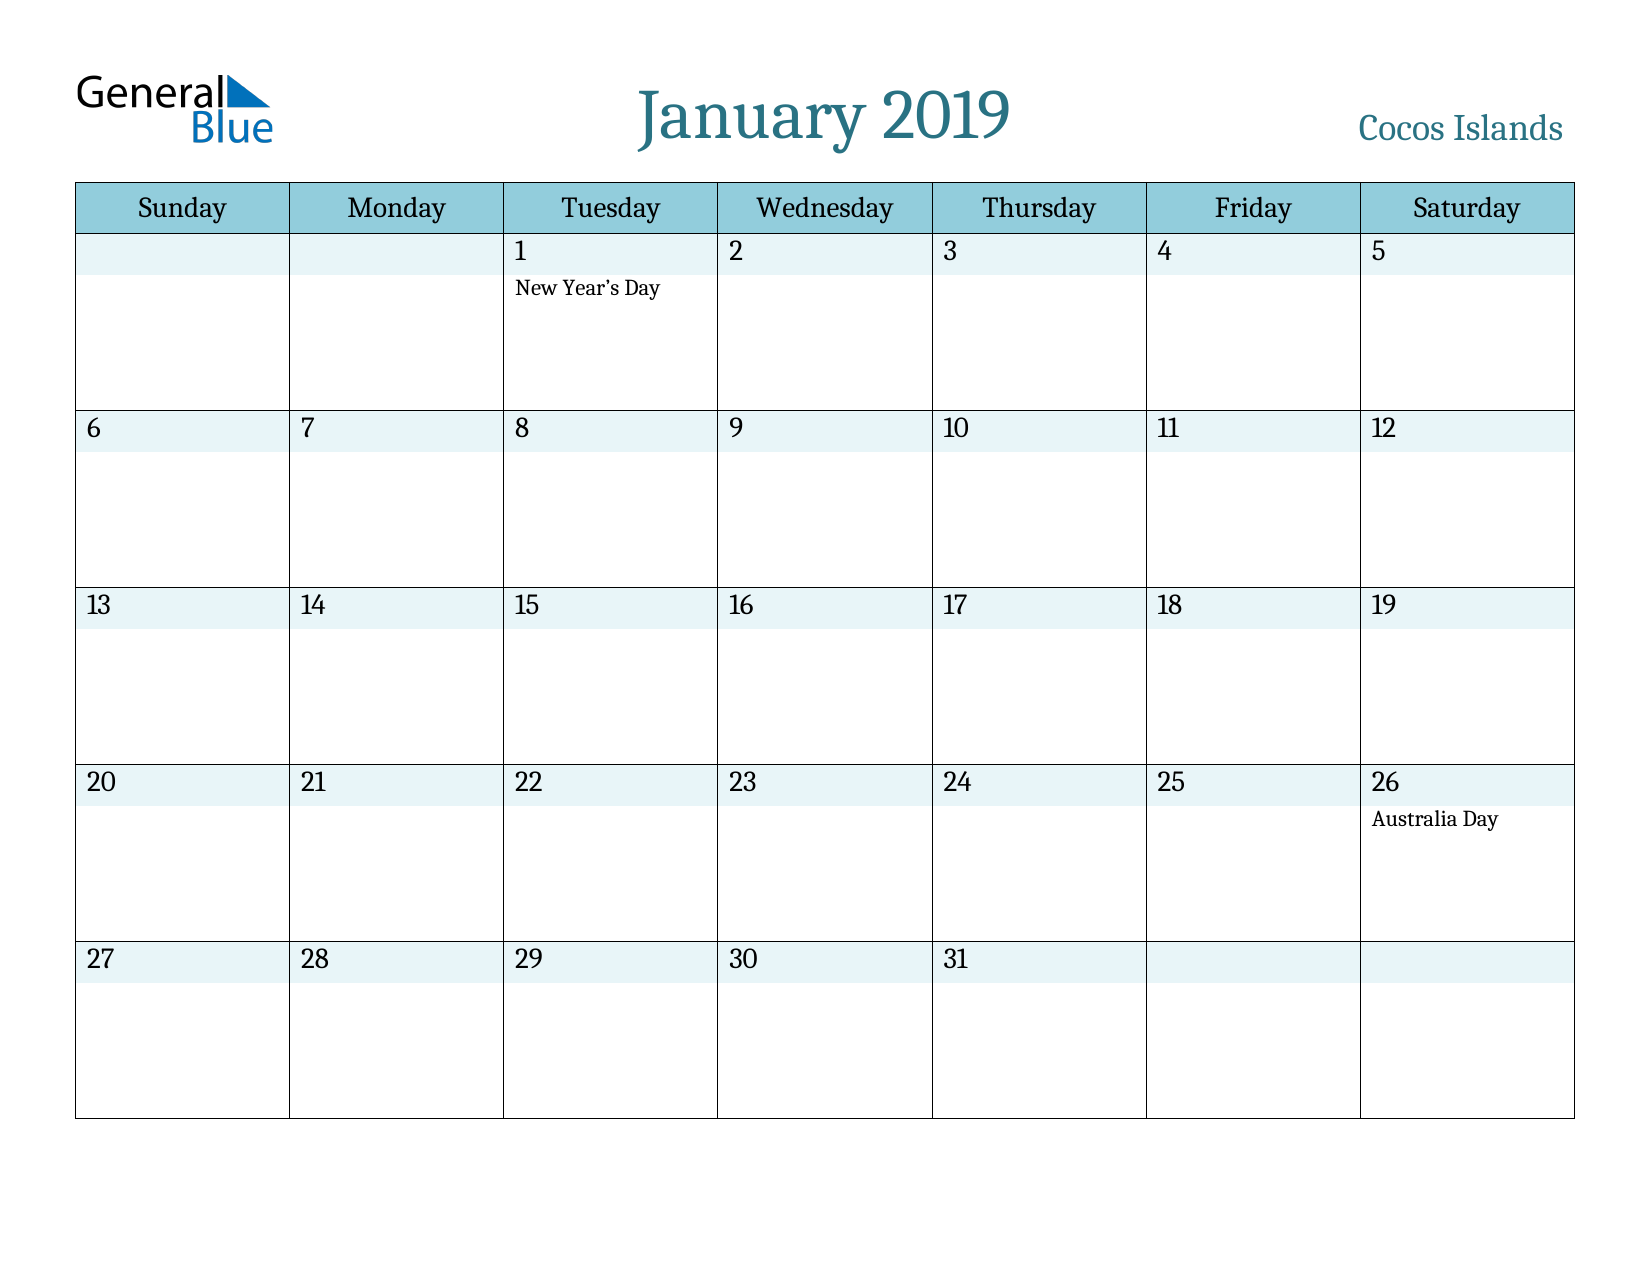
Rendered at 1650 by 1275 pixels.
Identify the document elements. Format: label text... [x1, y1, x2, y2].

table_cell [1361, 275, 1574, 410]
table_cell [76, 983, 289, 1118]
table_cell Monday [290, 183, 503, 233]
table_cell 5 [1361, 234, 1574, 275]
table_header Cocos Islands [1146, 75, 1574, 182]
table_header [76, 75, 503, 182]
table_cell [1147, 806, 1360, 941]
table_cell 18 [1147, 588, 1360, 629]
table_cell 14 [290, 588, 503, 629]
table_cell [504, 452, 717, 587]
table_cell 10 [933, 411, 1146, 452]
table_cell [1147, 275, 1360, 410]
table_cell [718, 452, 932, 587]
table_cell [933, 452, 1146, 587]
table_cell [504, 629, 717, 764]
table_cell 2 [718, 234, 932, 275]
table_cell [1147, 629, 1360, 764]
table_cell [1361, 983, 1574, 1118]
table_cell [933, 275, 1146, 410]
table_cell 20 [76, 765, 289, 806]
table_cell [290, 629, 503, 764]
table_cell [718, 806, 932, 941]
table_cell 31 [933, 942, 1146, 983]
table_cell [933, 629, 1146, 764]
table_cell 22 [504, 765, 717, 806]
table_cell 23 [718, 765, 932, 806]
table_cell Friday [1147, 183, 1360, 233]
table_cell 26 [1361, 765, 1574, 806]
table_cell [504, 806, 717, 941]
table_cell [933, 983, 1146, 1118]
table_cell [76, 234, 289, 275]
table_cell 12 [1361, 411, 1574, 452]
table_cell [76, 629, 289, 764]
table_cell New Year’s Day [504, 275, 717, 410]
table_cell Wednesday [718, 183, 932, 233]
table_cell 27 [76, 942, 289, 983]
table_cell [1361, 942, 1574, 983]
table_cell [1361, 452, 1574, 587]
table_cell Thursday [933, 183, 1146, 233]
table_cell [290, 234, 503, 275]
table_cell 25 [1147, 765, 1360, 806]
table_cell [933, 806, 1146, 941]
table_cell [1147, 942, 1360, 983]
table_cell 17 [933, 588, 1146, 629]
table_cell [76, 806, 289, 941]
table_cell [1147, 452, 1360, 587]
table_cell 24 [933, 765, 1146, 806]
table_cell [718, 275, 932, 410]
table_cell 9 [718, 411, 932, 452]
table_cell 15 [504, 588, 717, 629]
table_cell Tuesday [504, 183, 717, 233]
table_cell 3 [933, 234, 1146, 275]
table_header January 2019 [504, 75, 1146, 182]
table_cell 16 [718, 588, 932, 629]
table_cell [290, 983, 503, 1118]
table_cell Australia Day [1361, 806, 1574, 941]
table_cell 7 [290, 411, 503, 452]
table_cell 21 [290, 765, 503, 806]
table_cell 29 [504, 942, 717, 983]
table_cell [290, 275, 503, 410]
table_cell [76, 452, 289, 587]
table_cell [718, 983, 932, 1118]
table_cell [76, 275, 289, 410]
table_cell 6 [76, 411, 289, 452]
table_cell 13 [76, 588, 289, 629]
table_cell 11 [1147, 411, 1360, 452]
table_cell 19 [1361, 588, 1574, 629]
table_cell 4 [1147, 234, 1360, 275]
table_cell Saturday [1361, 183, 1574, 233]
table_cell Sunday [76, 183, 289, 233]
table_cell [718, 629, 932, 764]
picture [77, 75, 273, 143]
table_cell [1147, 983, 1360, 1118]
table_cell [290, 806, 503, 941]
table_cell 30 [718, 942, 932, 983]
table_cell [290, 452, 503, 587]
table_cell [1361, 629, 1574, 764]
table_cell 28 [290, 942, 503, 983]
table_cell [504, 983, 717, 1118]
table_cell 1 [504, 234, 717, 275]
table_cell 8 [504, 411, 717, 452]
